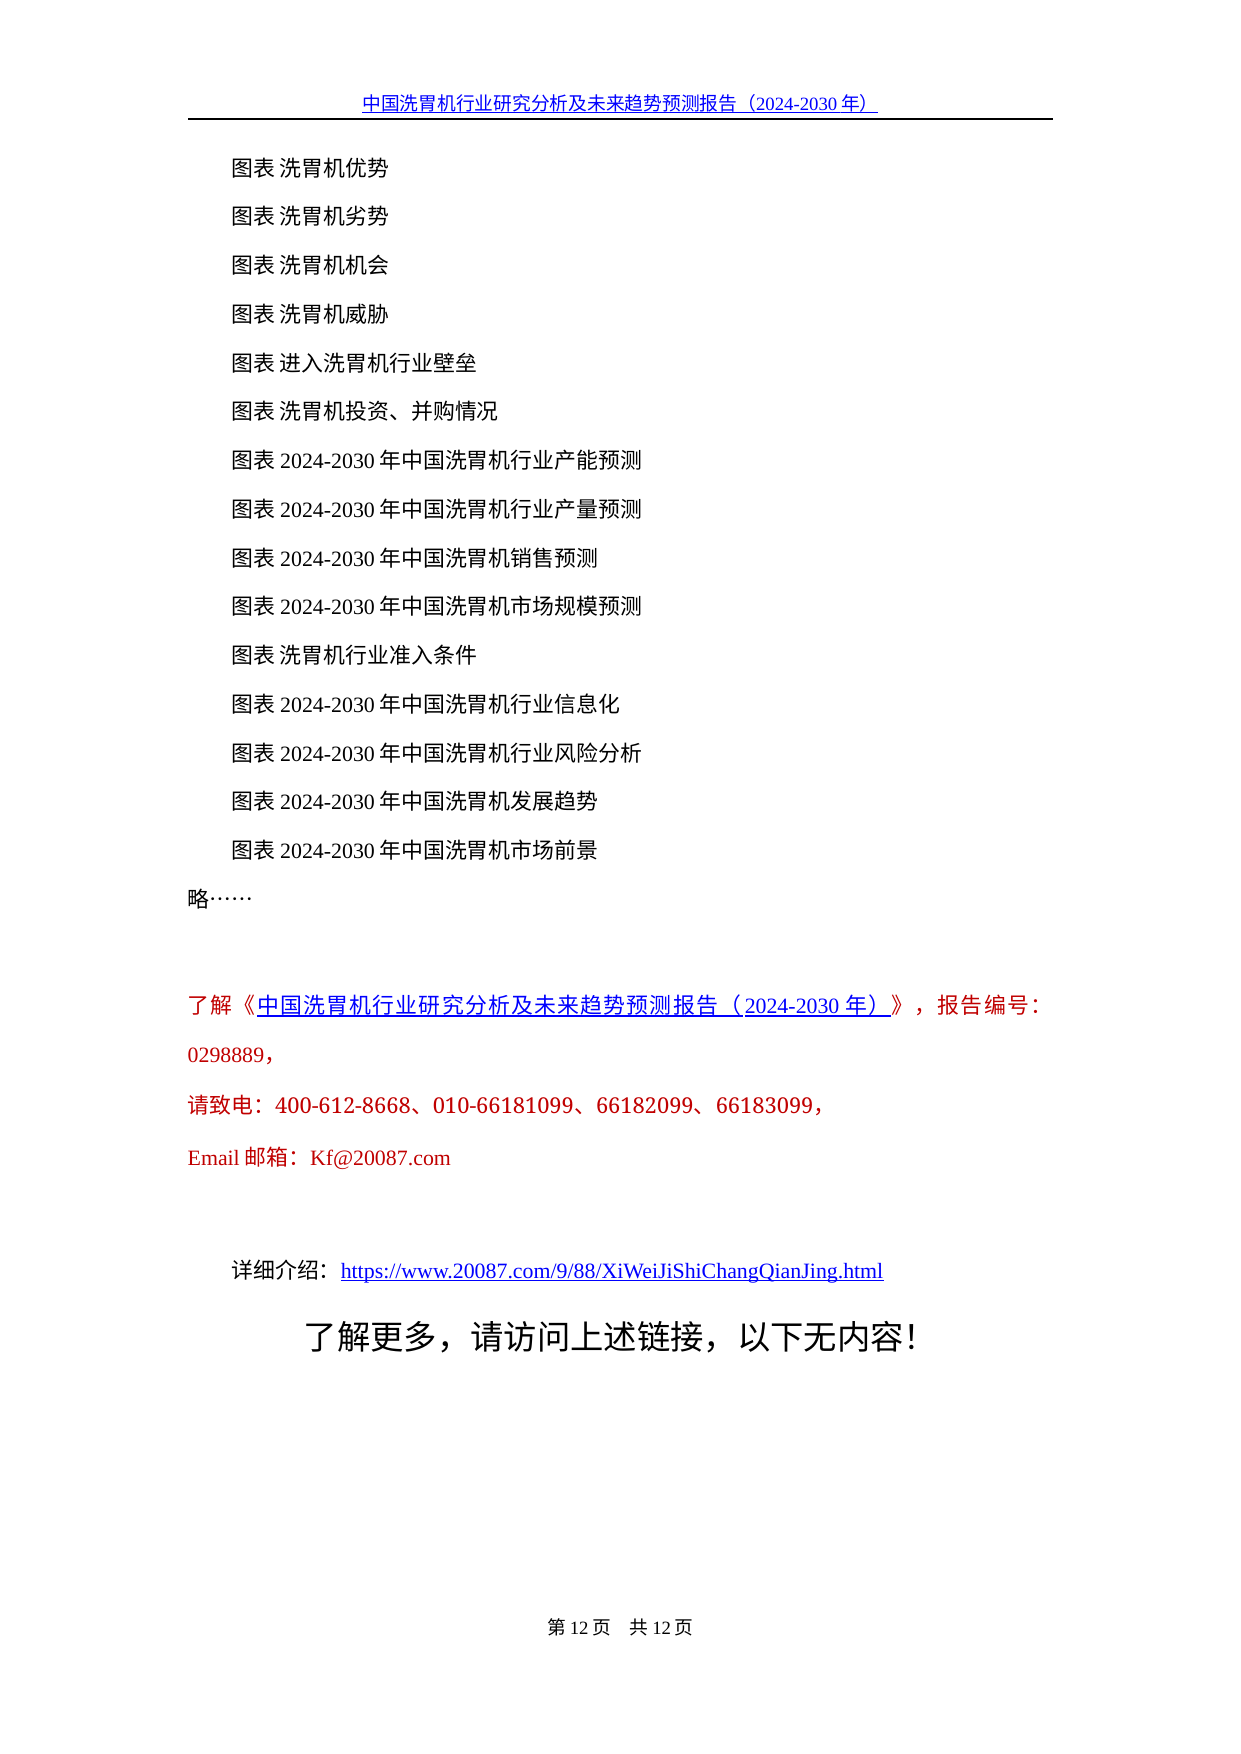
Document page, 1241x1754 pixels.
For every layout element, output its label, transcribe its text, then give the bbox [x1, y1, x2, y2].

text 详细介绍：https://www.20087.com/9/88/XiWeiJiShiChangQianJing.html [187, 1253, 1053, 1285]
text 了解《中国洗胃机行业研究分析及未来趋势预测报告（2024-2030年）》，报告编号：0298889， [187, 988, 1053, 1069]
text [187, 150, 1053, 914]
text 请致电：400-612-8668、010-66181099、66182099、66183099， [187, 1088, 1053, 1121]
title 了解更多，请访问上述链接，以下无内容！ [187, 1303, 1053, 1368]
text Email邮箱：Kf@20087.com [187, 1140, 1053, 1172]
